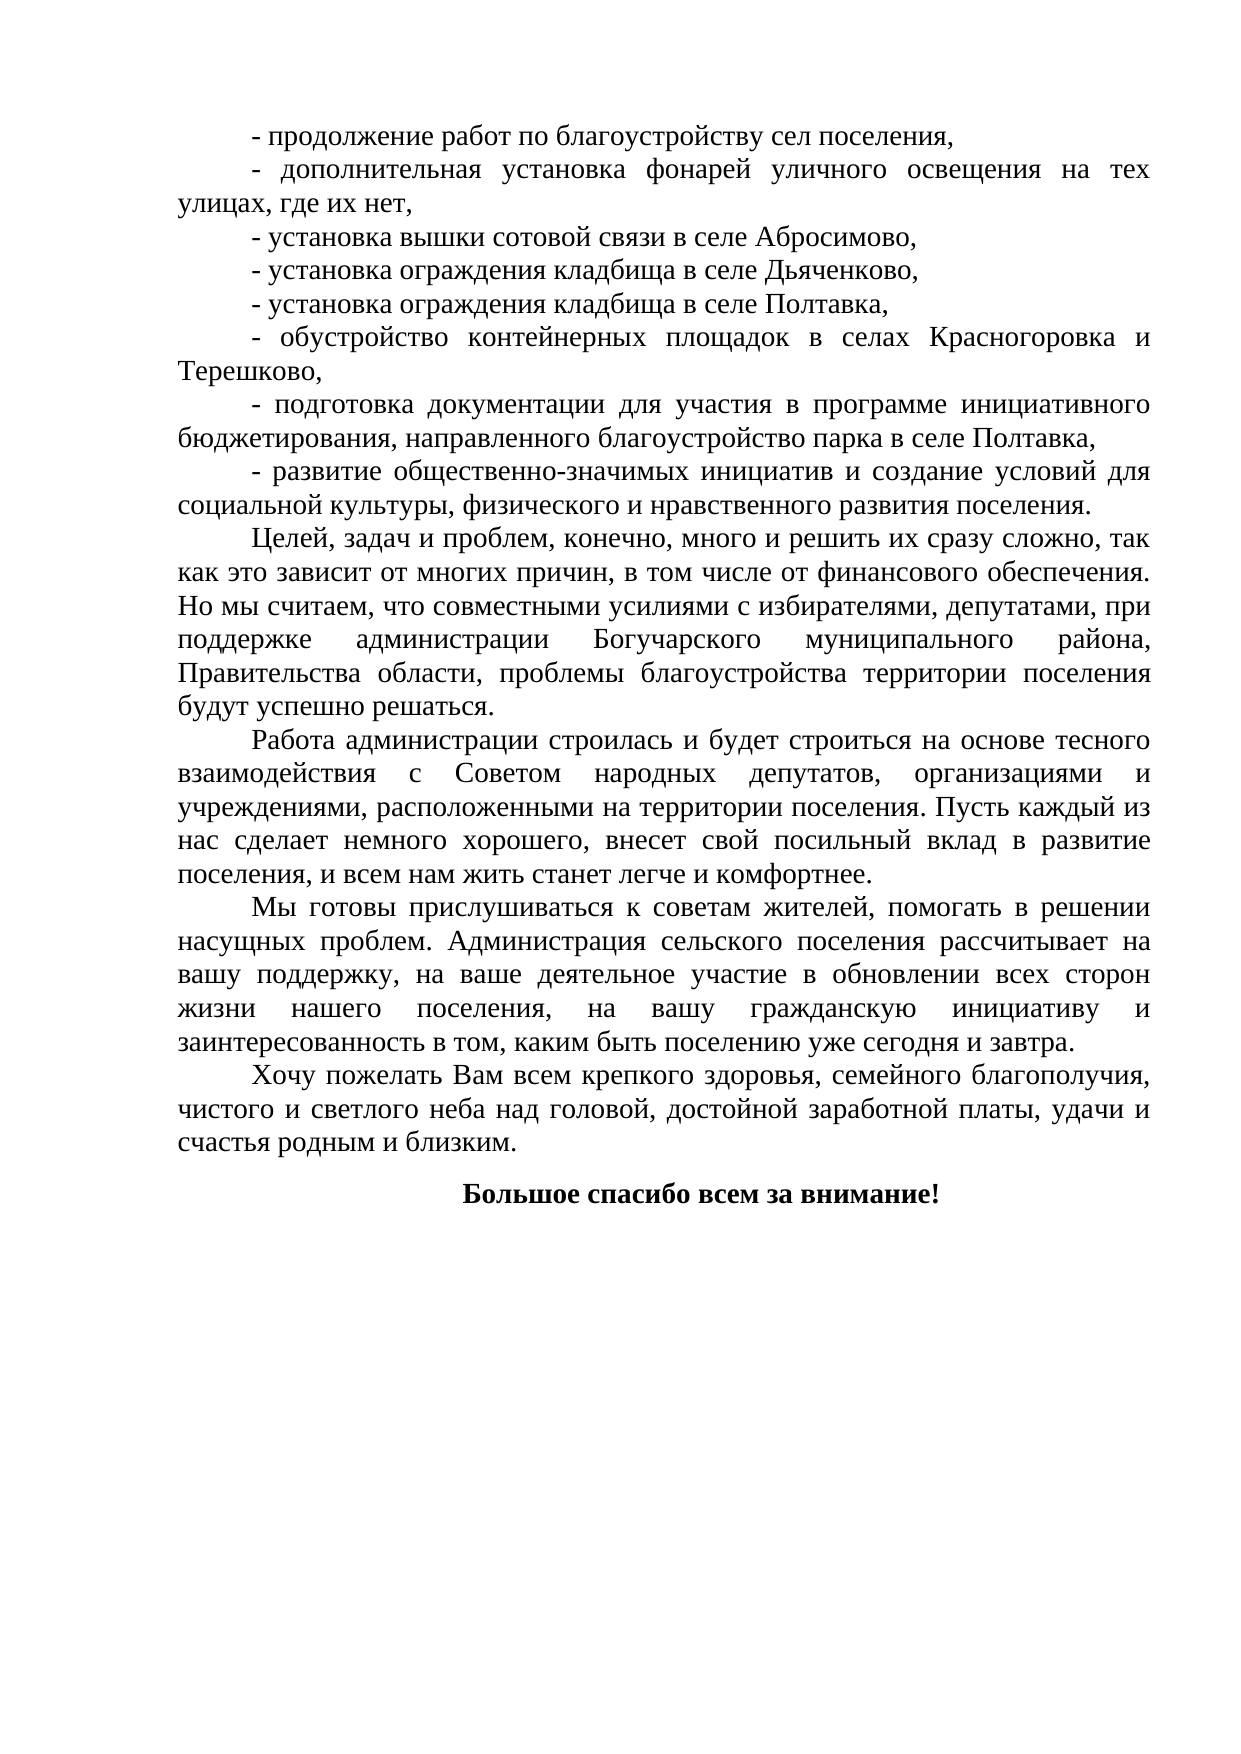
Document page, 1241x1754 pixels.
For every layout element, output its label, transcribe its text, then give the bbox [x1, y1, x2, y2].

text Целей, задач и проблем, конечно, много и решить их сразу сложно, так как это зависит от многих причин, в том числе от финансового обеспечения. Но мы считаем, что совместными усилиями с избирателями, депутатами, при поддержке администрации Богучарского муниципального района, Правительства области, проблемы благоустройства территории поселения будут успешно решаться. [177, 521, 1152, 722]
text - развитие общественно-значимых инициатив и создание условий для социальной культуры, физического и нравственного развития поселения. [177, 453, 1152, 521]
text - установка ограждения кладбища в селе Дьяченково, [177, 252, 1152, 286]
text - установка ограждения кладбища в селе Полтавка, [177, 286, 1152, 319]
text - дополнительная установка фонарей уличного освещения на тех улицах, где их нет, [177, 152, 1152, 219]
text - продолжение работ по благоустройству сел поселения, [177, 118, 1152, 152]
text Большое спасибо всем за внимание! [177, 1176, 1152, 1209]
text - установка вышки сотовой связи в селе Абросимово, [177, 219, 1152, 252]
text - подготовка документации для участия в программе инициативного бюджетирования, направленного благоустройство парка в селе Полтавка, [177, 386, 1152, 453]
text - обустройство контейнерных площадок в селах Красногоровка и Терешково, [177, 319, 1152, 386]
text Мы готовы прислушиваться к советам жителей, помогать в решении насущных проблем. Администрация сельского поселения рассчитывает на вашу поддержку, на ваше деятельное участие в обновлении всех сторон жизни нашего поселения, на вашу гражданскую инициативу и заинтересованность в том, каким быть поселению уже сегодня и завтра. [177, 889, 1152, 1057]
text Работа администрации строилась и будет строиться на основе тесного взаимодействия с Советом народных депутатов, организациями и учреждениями, расположенными на территории поселения. Пусть каждый из нас сделает немного хорошего, внесет свой посильный вклад в развитие поселения, и всем нам жить станет легче и комфортнее. [177, 722, 1152, 889]
text Хочу пожелать Вам всем крепкого здоровья, семейного благополучия, чистого и светлого неба над головой, достойной заработной платы, удачи и счастья родным и близким. [177, 1057, 1152, 1158]
